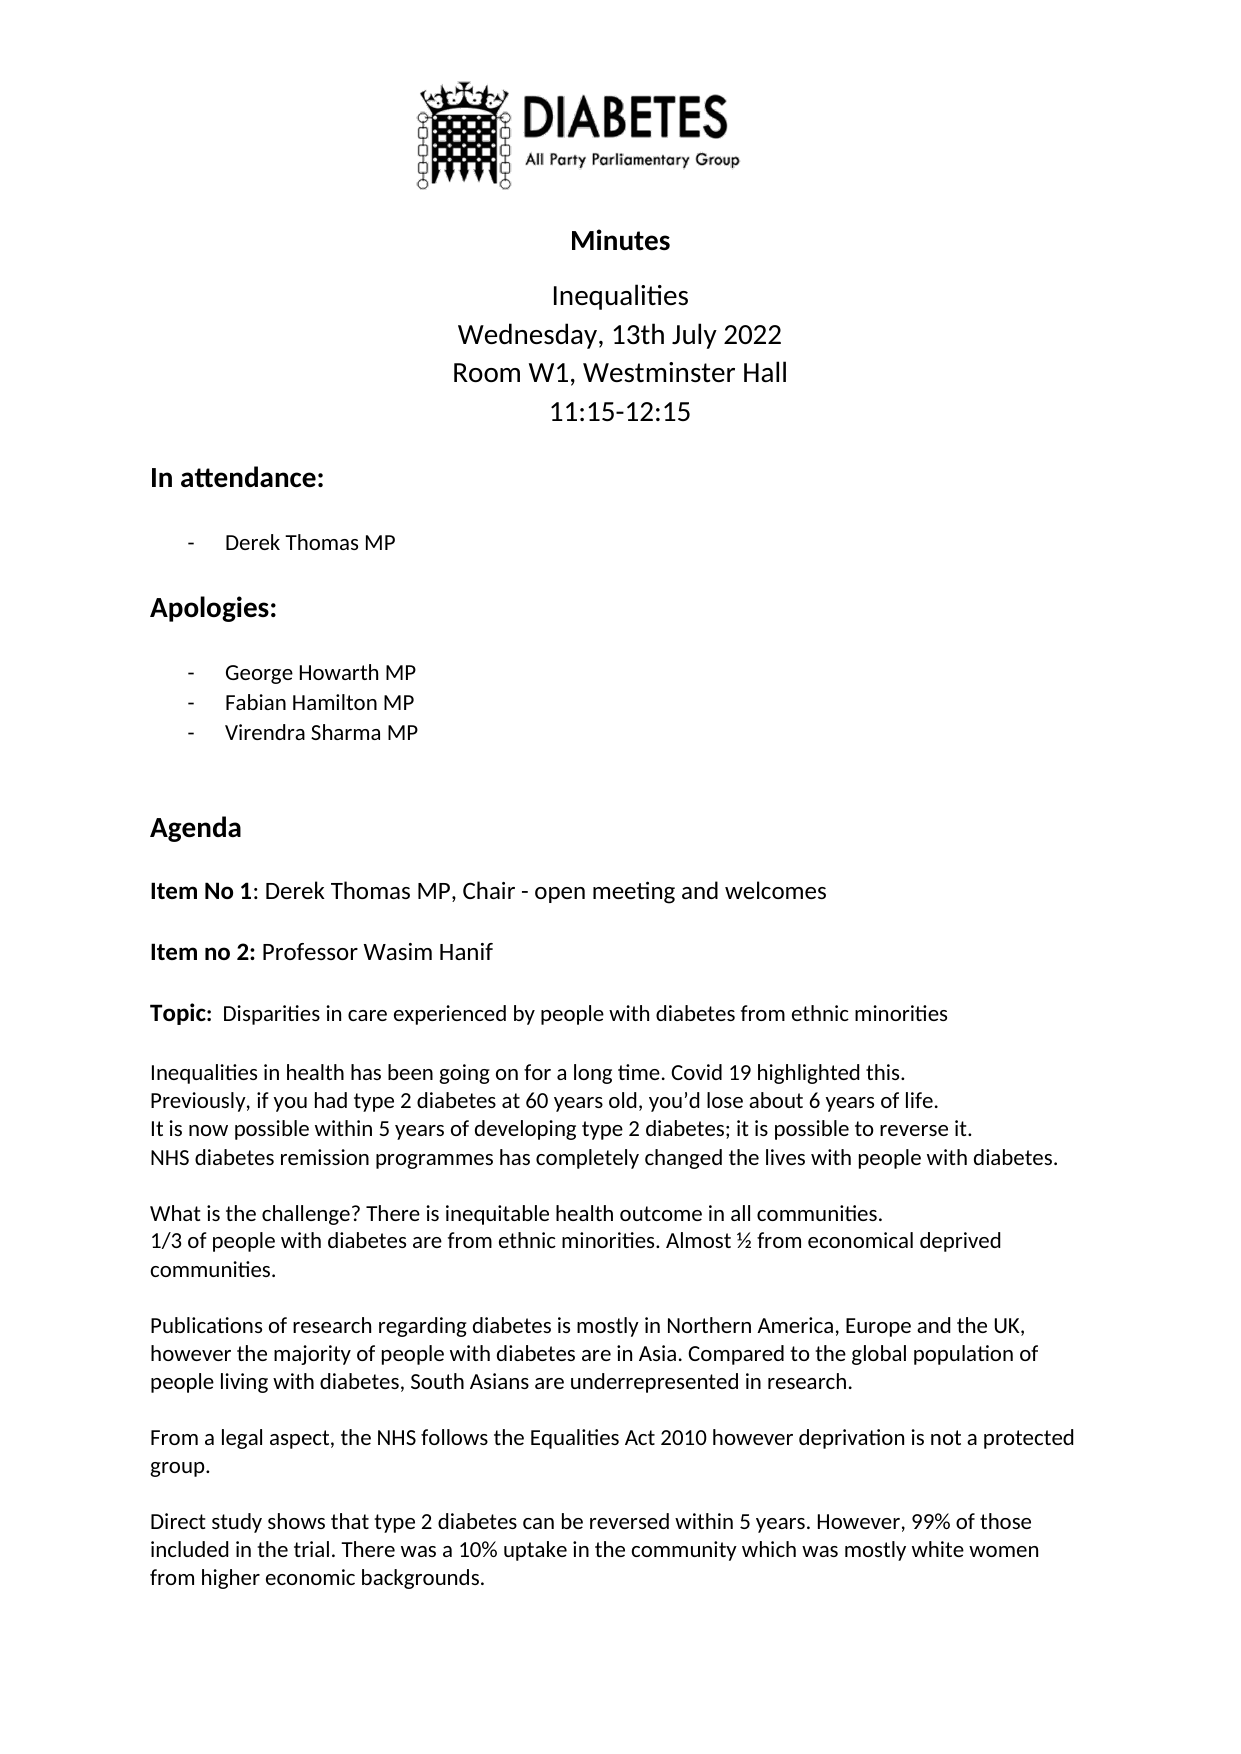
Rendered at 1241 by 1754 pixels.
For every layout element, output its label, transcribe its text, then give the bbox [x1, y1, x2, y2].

text Minutes [150, 222, 1090, 258]
text It is now possible within 5 years of developing type 2 diabetes; it is possible to reverse it. [150, 1114, 1090, 1143]
text Agenda [150, 809, 1090, 845]
list Virendra Sharma MP [187, 718, 1090, 746]
text Inequalities in health has been going on for a long time. Covid 19 highlighted this. [150, 1058, 1090, 1087]
text 11:15-12:15 [150, 393, 1090, 428]
text From a legal aspect, the NHS follows the Equalities Act 2010 however deprivation is not a protected group. [150, 1423, 1090, 1479]
text Previously, if you had type 2 diabetes at 60 years old, you’d lose about 6 years of life. [150, 1087, 1090, 1114]
text NHS diabetes remission programmes has completely changed the lives with people with diabetes. [150, 1143, 1090, 1171]
text Apologies: [150, 589, 1090, 624]
text Wednesday, 13th July 2022 [150, 316, 1090, 352]
text Room W1, Westminster Hall [150, 354, 1090, 390]
text Inequalities [150, 277, 1090, 313]
subtitle Item no 2: Professor Wasim Hanif [150, 936, 1090, 967]
text In attendance: [150, 459, 1090, 495]
text What is the challenge? There is inequitable health outcome in all communities. [150, 1199, 1090, 1227]
picture [402, 73, 838, 192]
list Fabian Hamilton MP [187, 688, 1090, 716]
text 1/3 of people with diabetes are from ethnic minorities. Almost ½ from economical deprived communities. [150, 1227, 1090, 1283]
list Derek Thomas MP [187, 528, 1090, 556]
text Direct study shows that type 2 diabetes can be reversed within 5 years. However, 99% of those included in the trial. There was a 10% uptake in the community which was mostly white women from higher economic backgrounds. [150, 1507, 1090, 1591]
list George Howarth MP [187, 658, 1090, 686]
subtitle Topic: Disparities in care experienced by people with diabetes from ethnic minorities [150, 997, 1090, 1028]
text Publications of research regarding diabetes is mostly in Northern America, Europe and the UK, however the majority of people with diabetes are in Asia. Compared to the global population of people living with diabetes, South Asians are underrepresented in research. [150, 1311, 1090, 1395]
text Item No 1: Derek Thomas MP, Chair - open meeting and welcomes [150, 875, 1090, 906]
